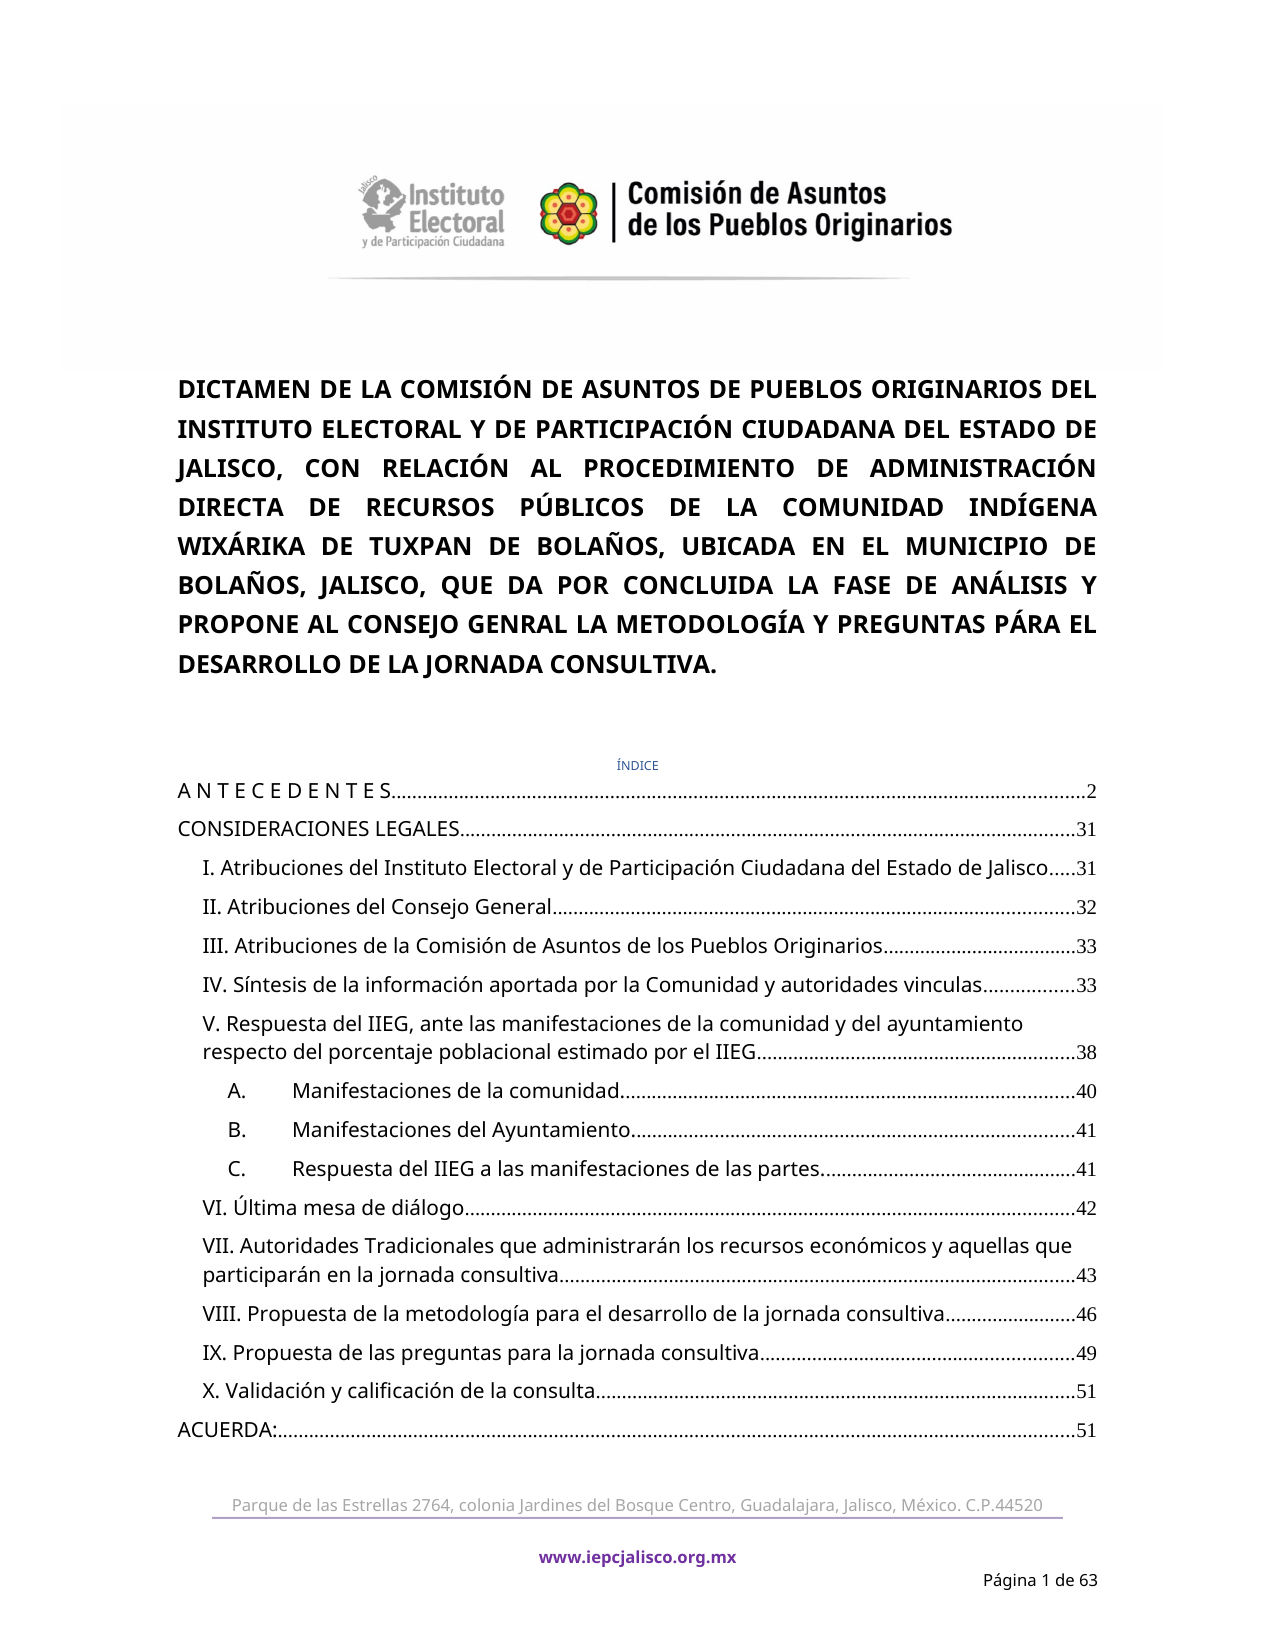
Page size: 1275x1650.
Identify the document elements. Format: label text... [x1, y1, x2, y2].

picture [61, 103, 1165, 373]
text DICTAMEN DE LA COMISIÓN DE ASUNTOS DE PUEBLOS ORIGINARIOS DEL INSTITUTO ELECTORAL Y DE PARTICIPACIÓN CIUDADANA DEL ESTADO DE JALISCO, CON RELACIÓN AL PROCEDIMIENTO DE ADMINISTRACIÓN DIRECTA DE RECURSOS PÚBLICOS DE LA COMUNIDAD INDÍGENA WIXÁRIKA DE TUXPAN DE BOLAÑOS, UBICADA EN EL MUNICIPIO DE BOLAÑOS, JALISCO, QUE DA POR CONCLUIDA LA FASE DE ANÁLISIS Y PROPONE AL CONSEJO GENRAL LA METODOLOGÍA Y PREGUNTAS PÁRA EL DESARROLLO DE LA JORNADA CONSULTIVA. [177, 373, 1098, 680]
